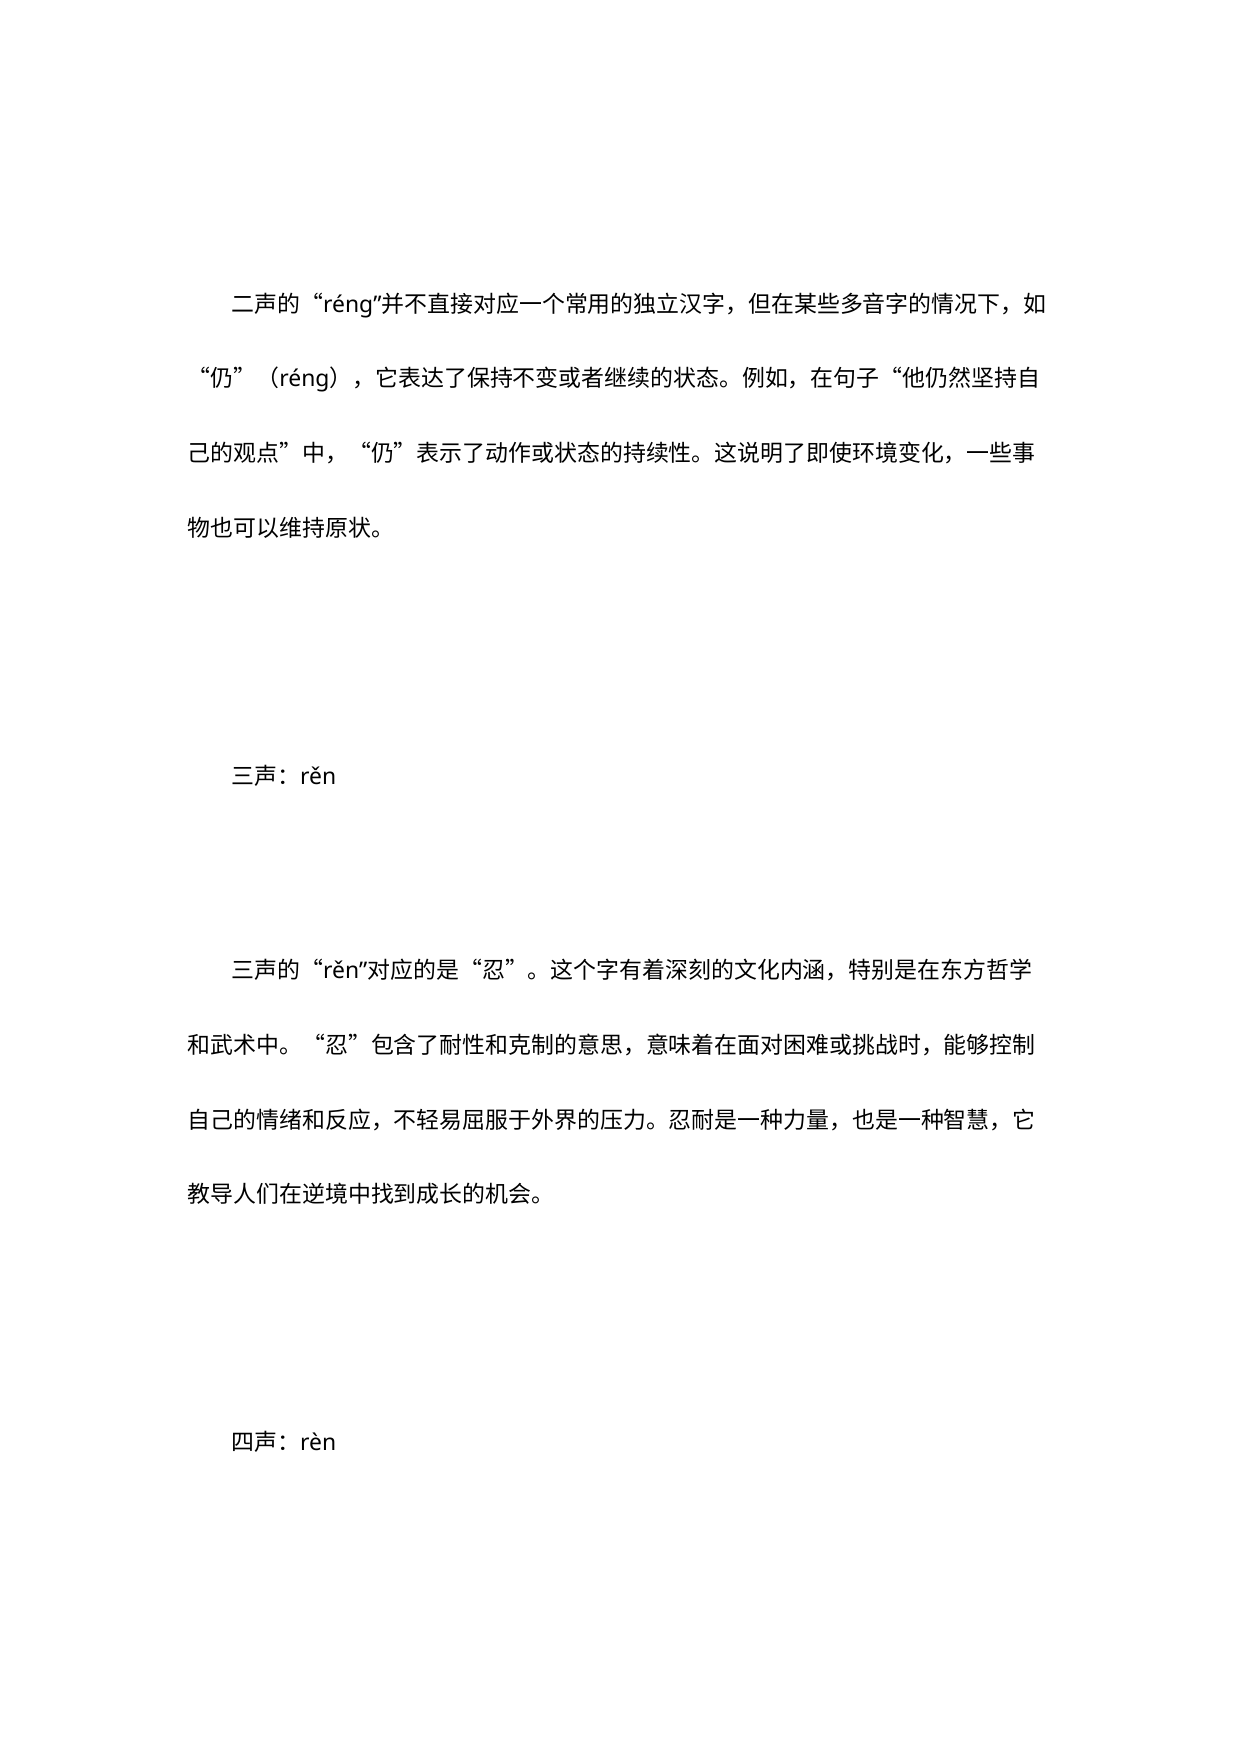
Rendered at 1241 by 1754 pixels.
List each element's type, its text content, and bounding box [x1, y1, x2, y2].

text 三声的“rěn”对应的是“忍”。这个字有着深刻的文化内涵，特别是在东方哲学和武术中。“忍”包含了耐性和克制的意思，意味着在面对困难或挑战时，能够控制自己的情绪和反应，不轻易屈服于外界的压力。忍耐是一种力量，也是一种智慧，它教导人们在逆境中找到成长的机会。 [187, 936, 1053, 1225]
text 四声：rèn [187, 1408, 1053, 1473]
text 三声：rěn [187, 742, 1053, 807]
text 二声的“réng”并不直接对应一个常用的独立汉字，但在某些多音字的情况下，如“仍”（réng），它表达了保持不变或者继续的状态。例如，在句子“他仍然坚持自己的观点”中，“仍”表示了动作或状态的持续性。这说明了即使环境变化，一些事物也可以维持原状。 [187, 270, 1053, 559]
